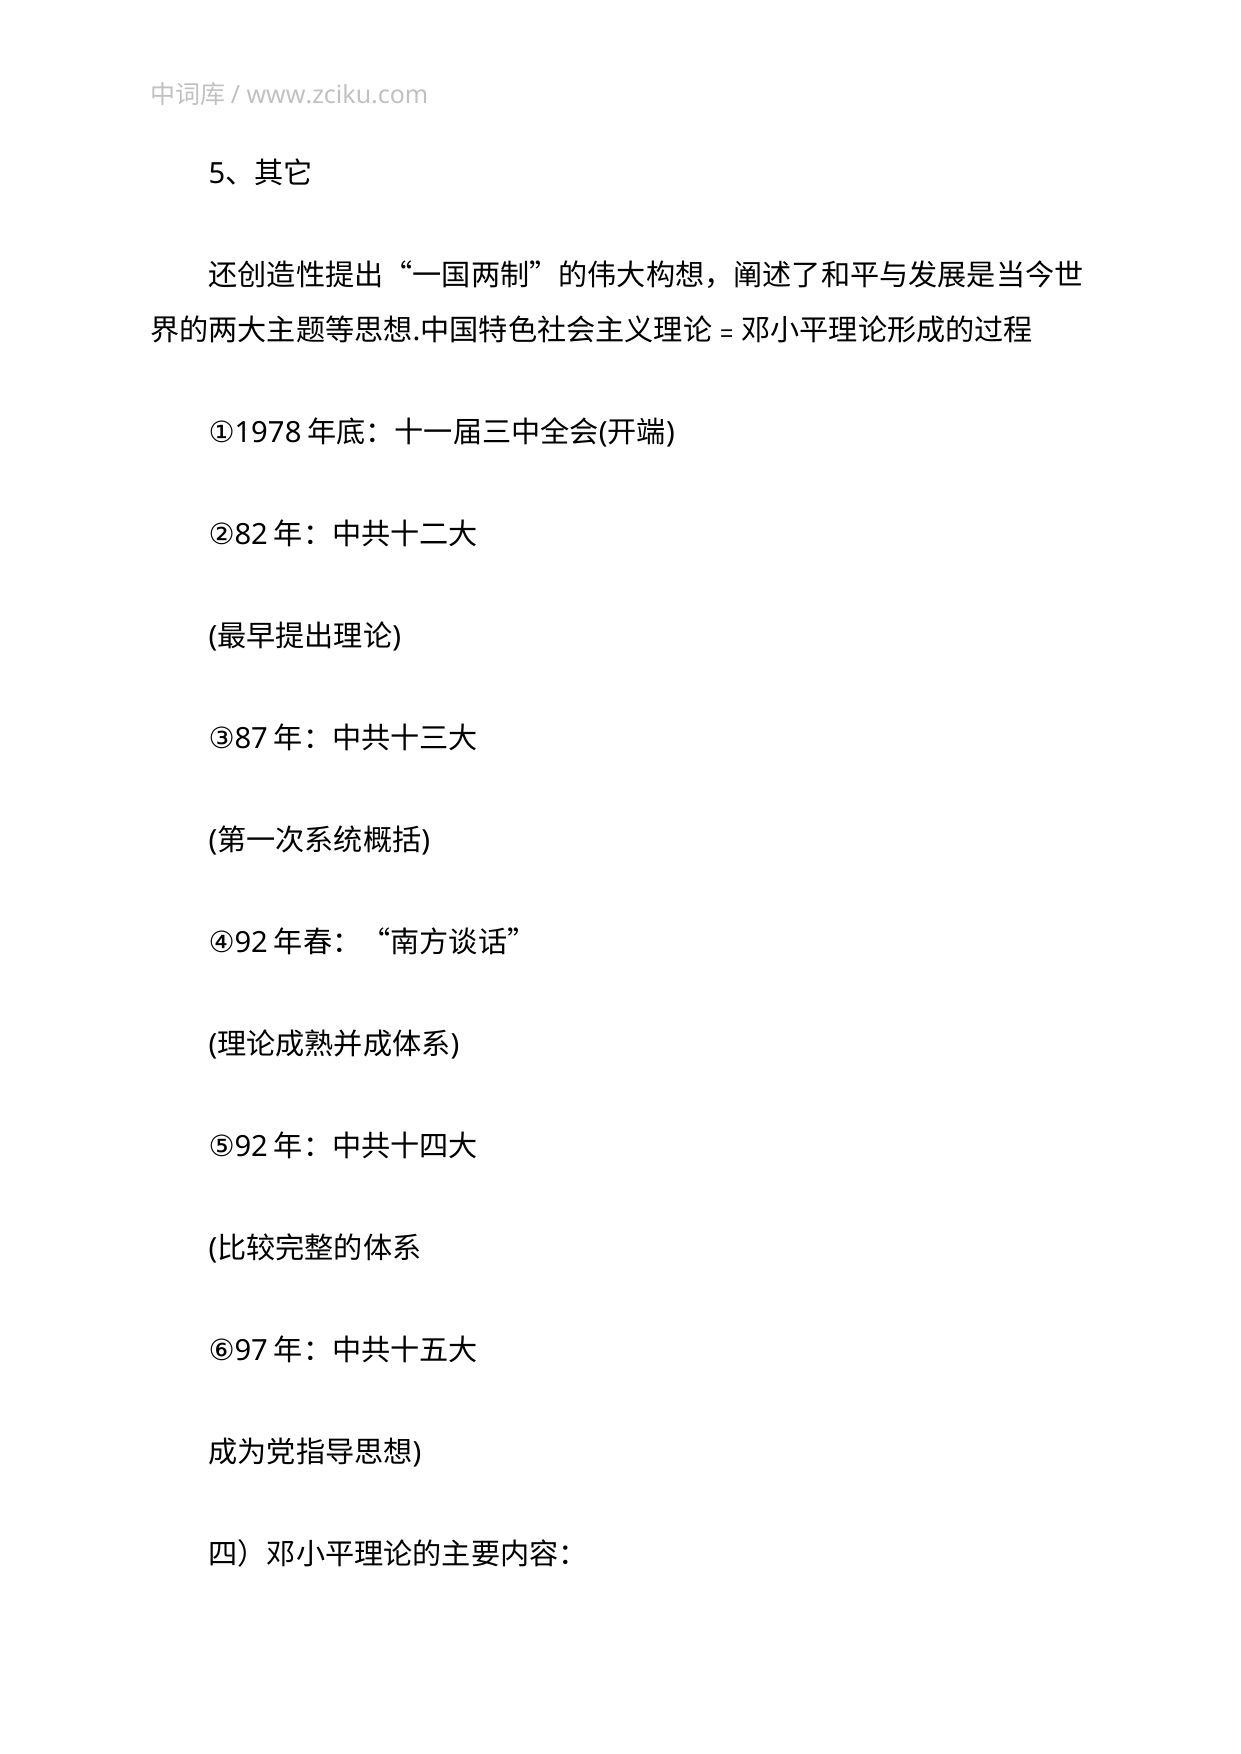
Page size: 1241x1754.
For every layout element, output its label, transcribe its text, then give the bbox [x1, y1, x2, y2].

text ①1978年底：十一届三中全会(开端) [150, 409, 1090, 451]
text ②82年：中共十二大 [150, 511, 1090, 553]
text ③87年：中共十三大 [150, 715, 1090, 757]
text (最早提出理论) [150, 613, 1090, 655]
text (第一次系统概括) [150, 817, 1090, 859]
text ⑥97年：中共十五大 [150, 1327, 1090, 1369]
text 5、其它 [150, 150, 1090, 192]
text 成为党指导思想) [150, 1429, 1090, 1471]
text (比较完整的体系 [150, 1225, 1090, 1267]
text (理论成熟并成体系) [150, 1021, 1090, 1063]
text 还创造性提出“一国两制”的伟大构想，阐述了和平与发展是当今世界的两大主题等思想.中国特色社会主义理论﹦邓小平理论形成的过程 [150, 252, 1090, 349]
text 四）邓小平理论的主要内容： [150, 1531, 1090, 1573]
text ⑤92年：中共十四大 [150, 1123, 1090, 1165]
text ④92年春：“南方谈话” [150, 919, 1090, 961]
